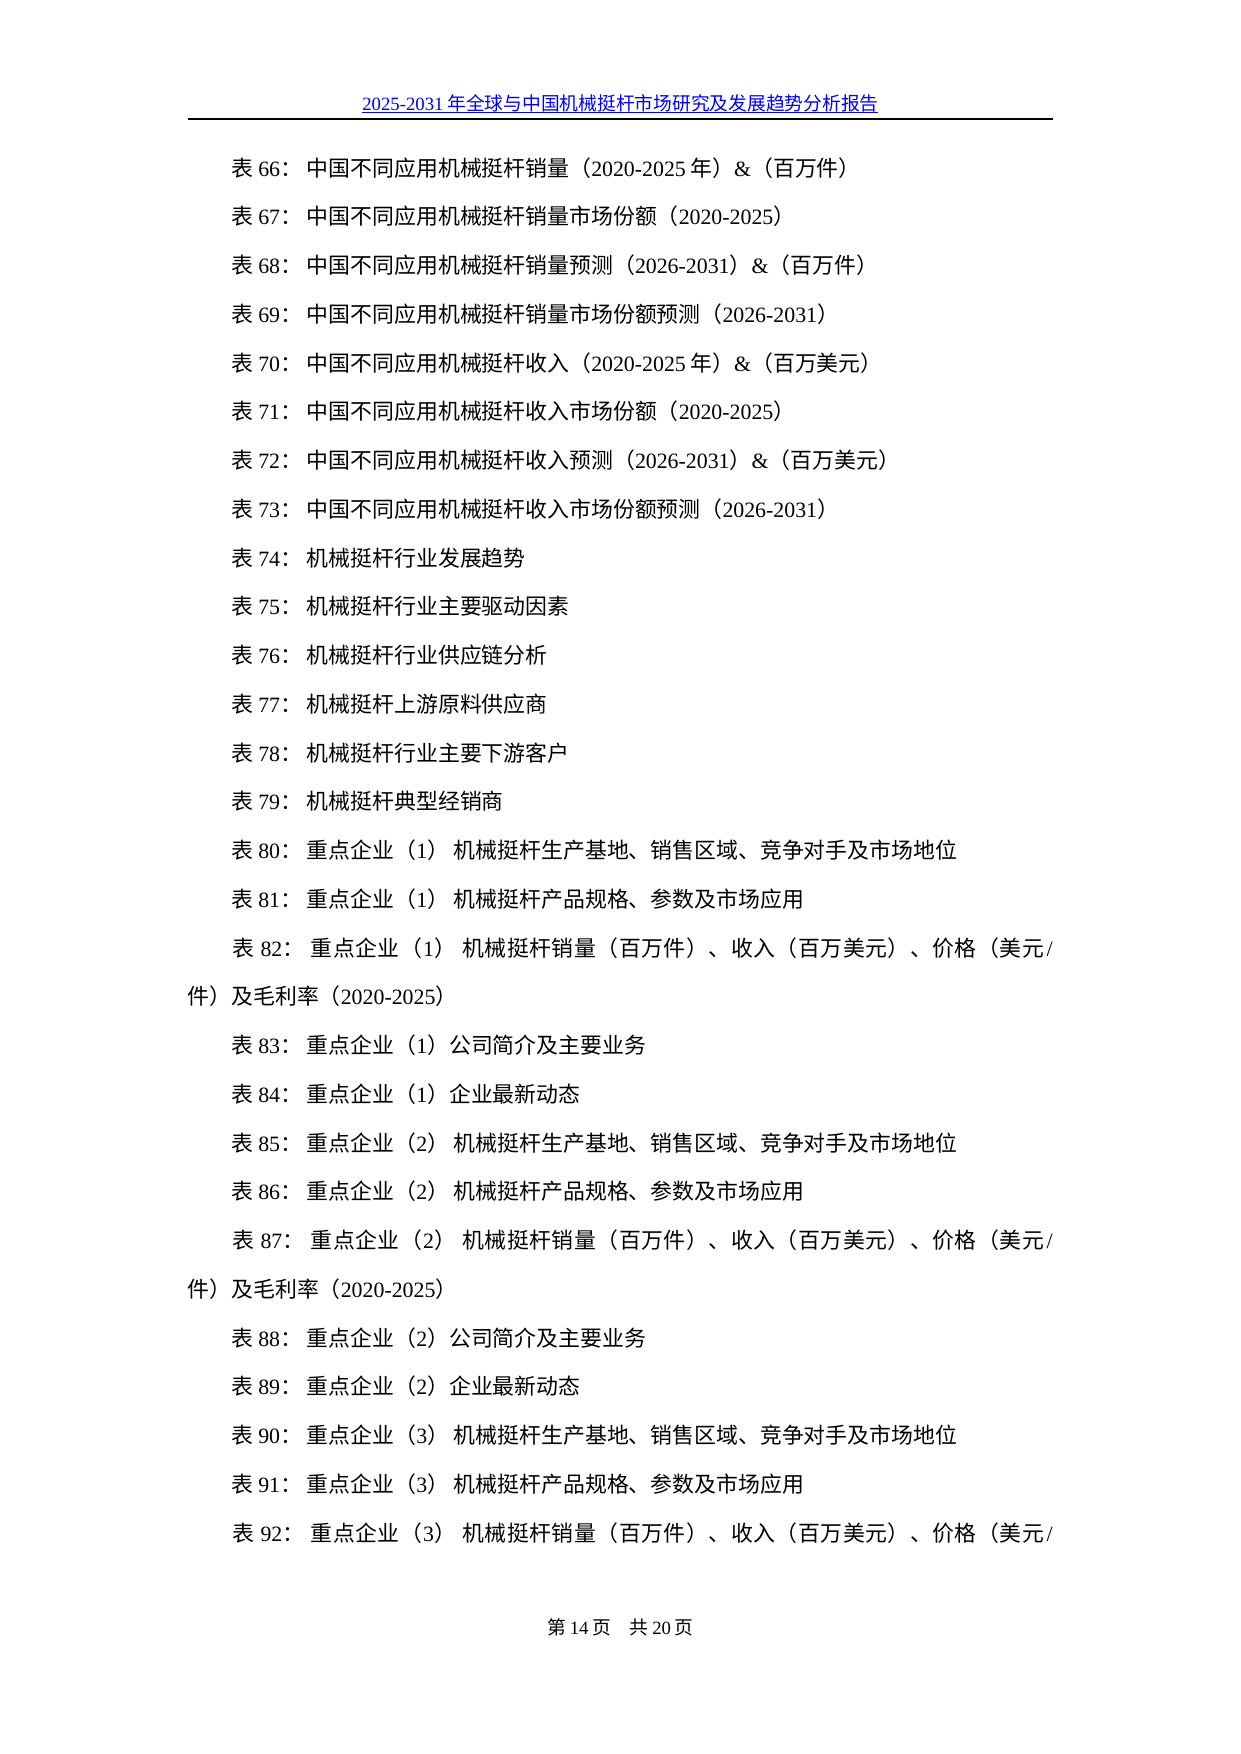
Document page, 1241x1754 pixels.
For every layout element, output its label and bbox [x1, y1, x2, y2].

text [187, 150, 1053, 1548]
